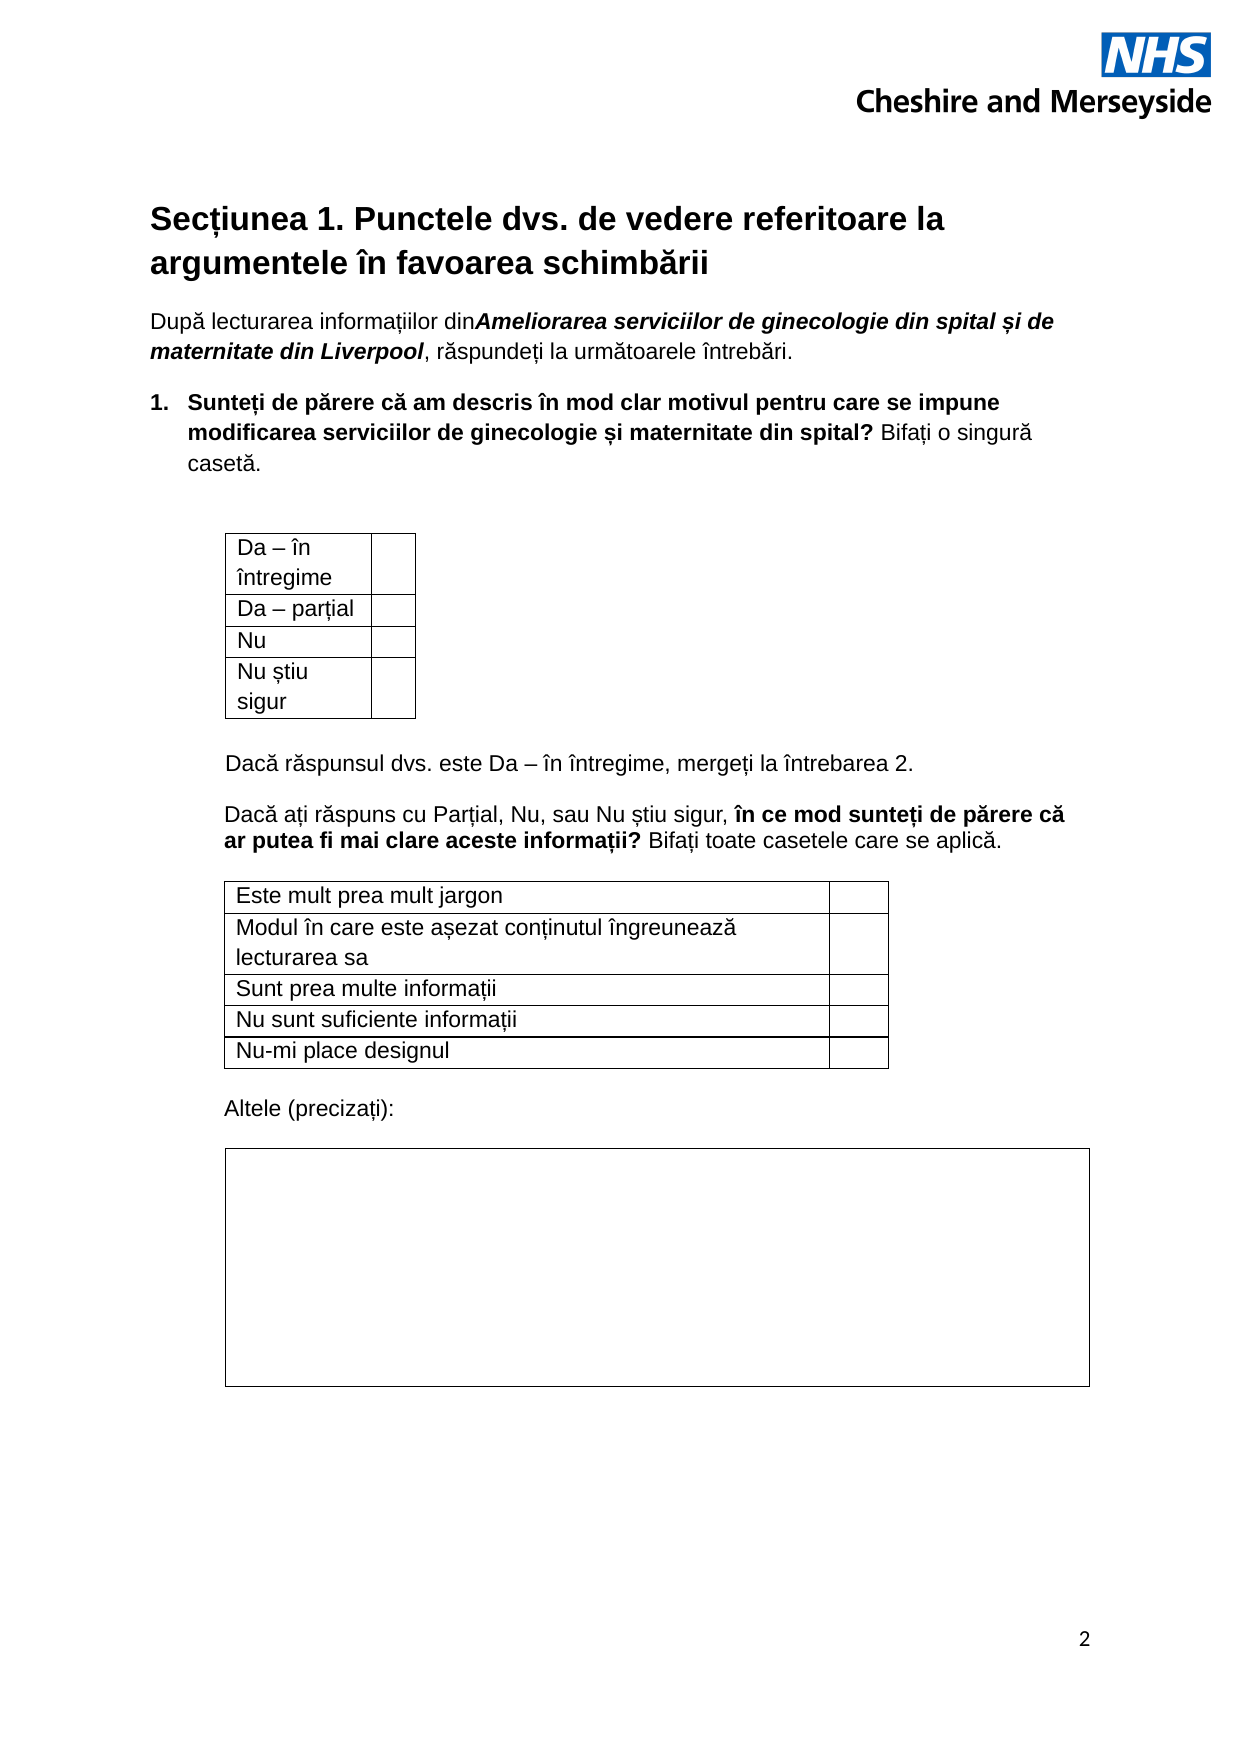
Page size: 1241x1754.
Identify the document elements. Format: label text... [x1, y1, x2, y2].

table_cell [830, 975, 888, 1005]
text Dacă ați răspuns cu Parțial, Nu, sau Nu știu sigur, în ce mod sunteți de părere că ar putea fi mai clare aceste informații? Bifați toate casetele care se aplică. [224, 801, 1090, 881]
table_header [372, 534, 415, 594]
table_cell [372, 627, 415, 657]
table_cell Sunt prea multe informații [225, 975, 829, 1005]
table_header [830, 882, 888, 912]
table_cell Modul în care este așezat conținutul îngreunează lecturarea sa [225, 914, 829, 974]
table_cell Nu sunt suficiente informații [225, 1006, 829, 1036]
picture [853, 30, 1215, 123]
table_cell [830, 1038, 888, 1068]
table_cell [830, 1006, 888, 1036]
text Secțiunea 1. Punctele dvs. de vedere referitoare la argumentele în favoarea schimbării [150, 199, 1090, 281]
table_cell [372, 595, 415, 626]
text Altele (precizați): [224, 1069, 1090, 1121]
list Sunteți de părere că am descris în mod clar motivul pentru care se impune modificarea serviciilor de ginecologie și maternitate din spital? Bifați o singură casetă. [150, 389, 1090, 476]
table_cell Nu știu sigur [226, 658, 371, 718]
list Dacă răspunsul dvs. este Da – în întregime, mergeți la întrebarea 2. [225, 749, 1090, 776]
table_header Este mult prea mult jargon [225, 882, 829, 912]
table_header [226, 1149, 1089, 1386]
text După lecturarea informațiilor dinAmeliorarea serviciilor de ginecologie din spital și de maternitate din Liverpool, răspundeți la următoarele întrebări. [150, 308, 1090, 364]
table_header Da – în întregime [226, 534, 371, 594]
table_cell Da – parțial [226, 595, 371, 626]
table_cell [830, 914, 888, 974]
table_cell [372, 658, 415, 718]
table_cell Nu-mi place designul [225, 1038, 829, 1068]
table_cell Nu [226, 627, 371, 657]
